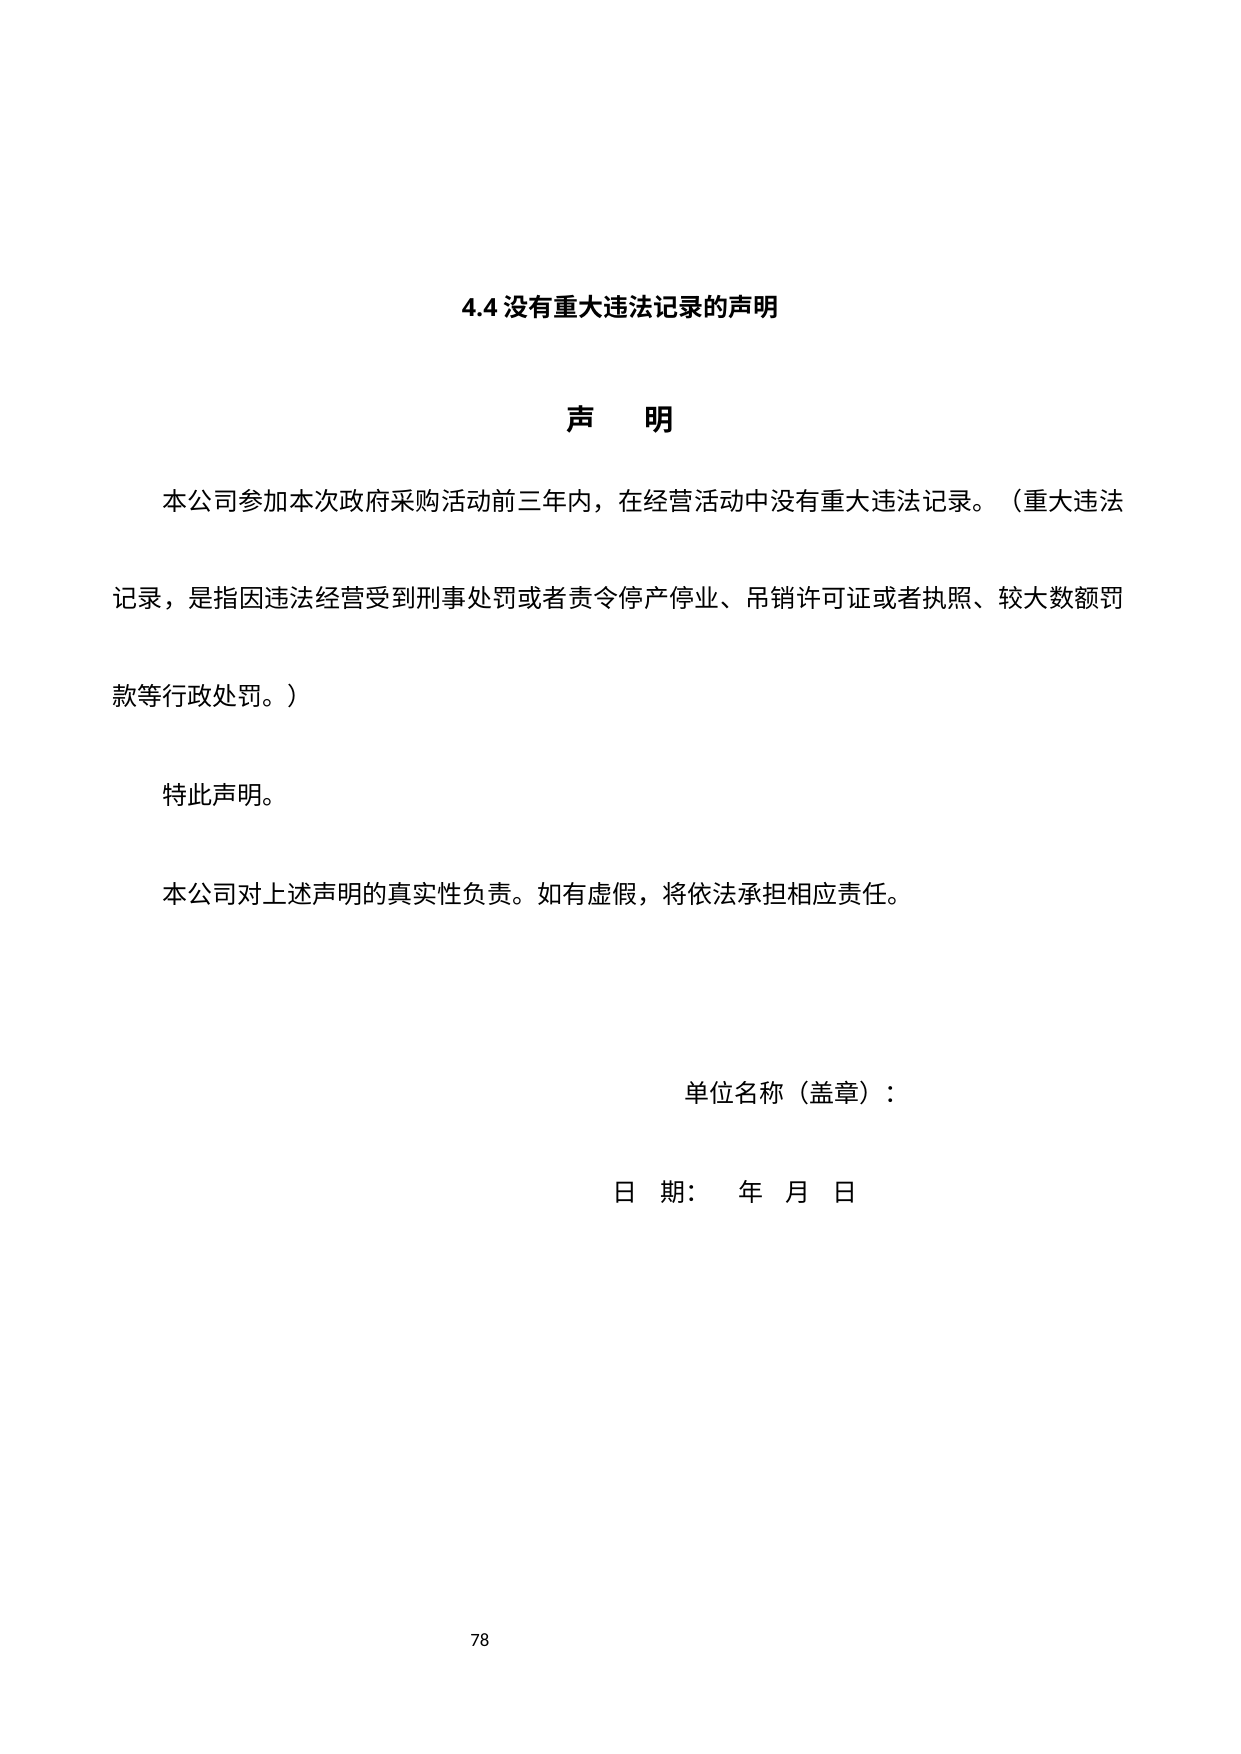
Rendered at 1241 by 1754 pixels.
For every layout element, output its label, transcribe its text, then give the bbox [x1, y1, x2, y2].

text 单位名称（盖章）： [112, 1059, 1084, 1124]
text 日 期： 年 月 日 [112, 1158, 1084, 1223]
text 本公司参加本次政府采购活动前三年内，在经营活动中没有重大违法记录。（重大违法记录，是指因违法经营受到刑事处罚或者责令停产停业、吊销许可证或者执照、较大数额罚款等行政处罚。） [112, 467, 1128, 727]
text 4.4 没有重大违法记录的声明 [112, 273, 1128, 338]
text 声 明 [112, 385, 1128, 450]
text 特此声明。 [112, 761, 1128, 826]
text 本公司对上述声明的真实性负责。如有虚假，将依法承担相应责任。 [112, 860, 1128, 925]
